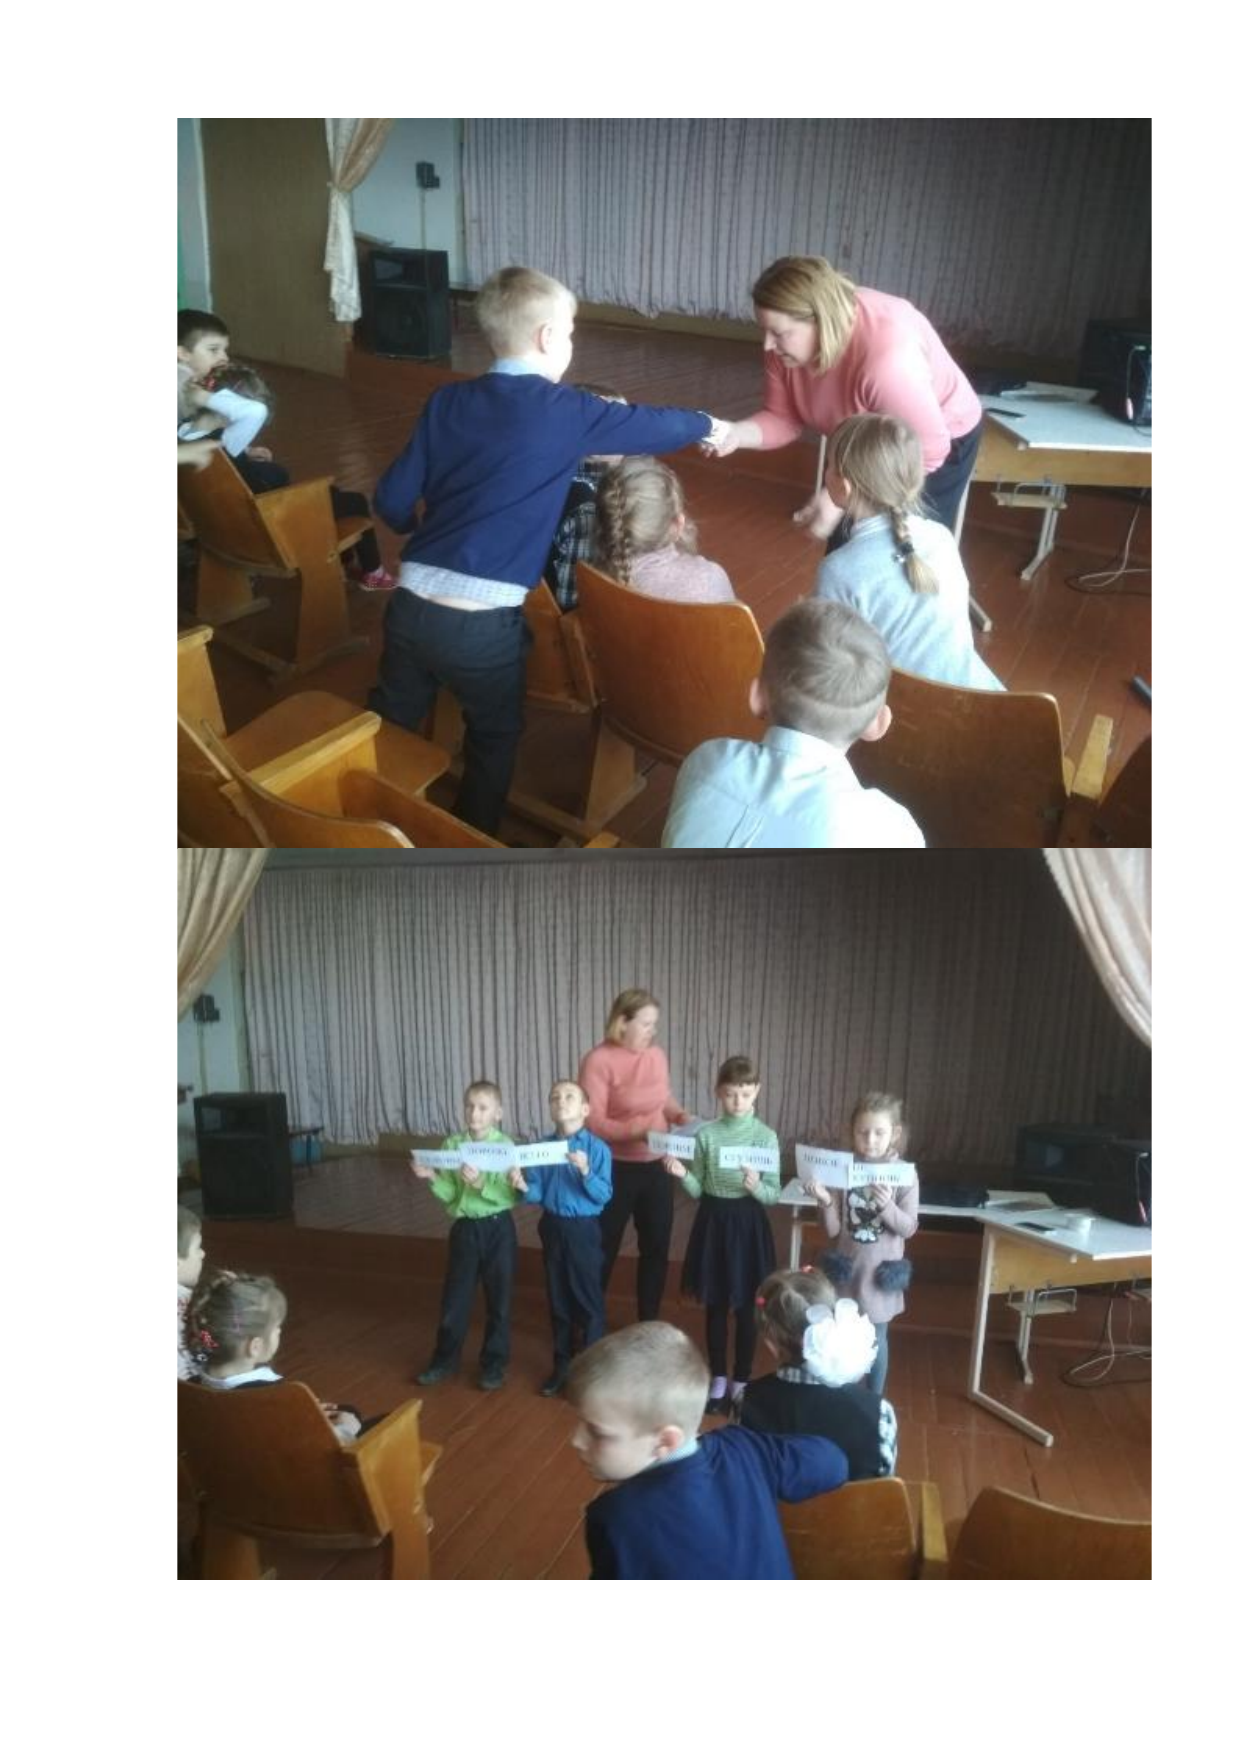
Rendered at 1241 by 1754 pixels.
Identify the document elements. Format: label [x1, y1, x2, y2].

picture [177, 118, 1152, 1580]
